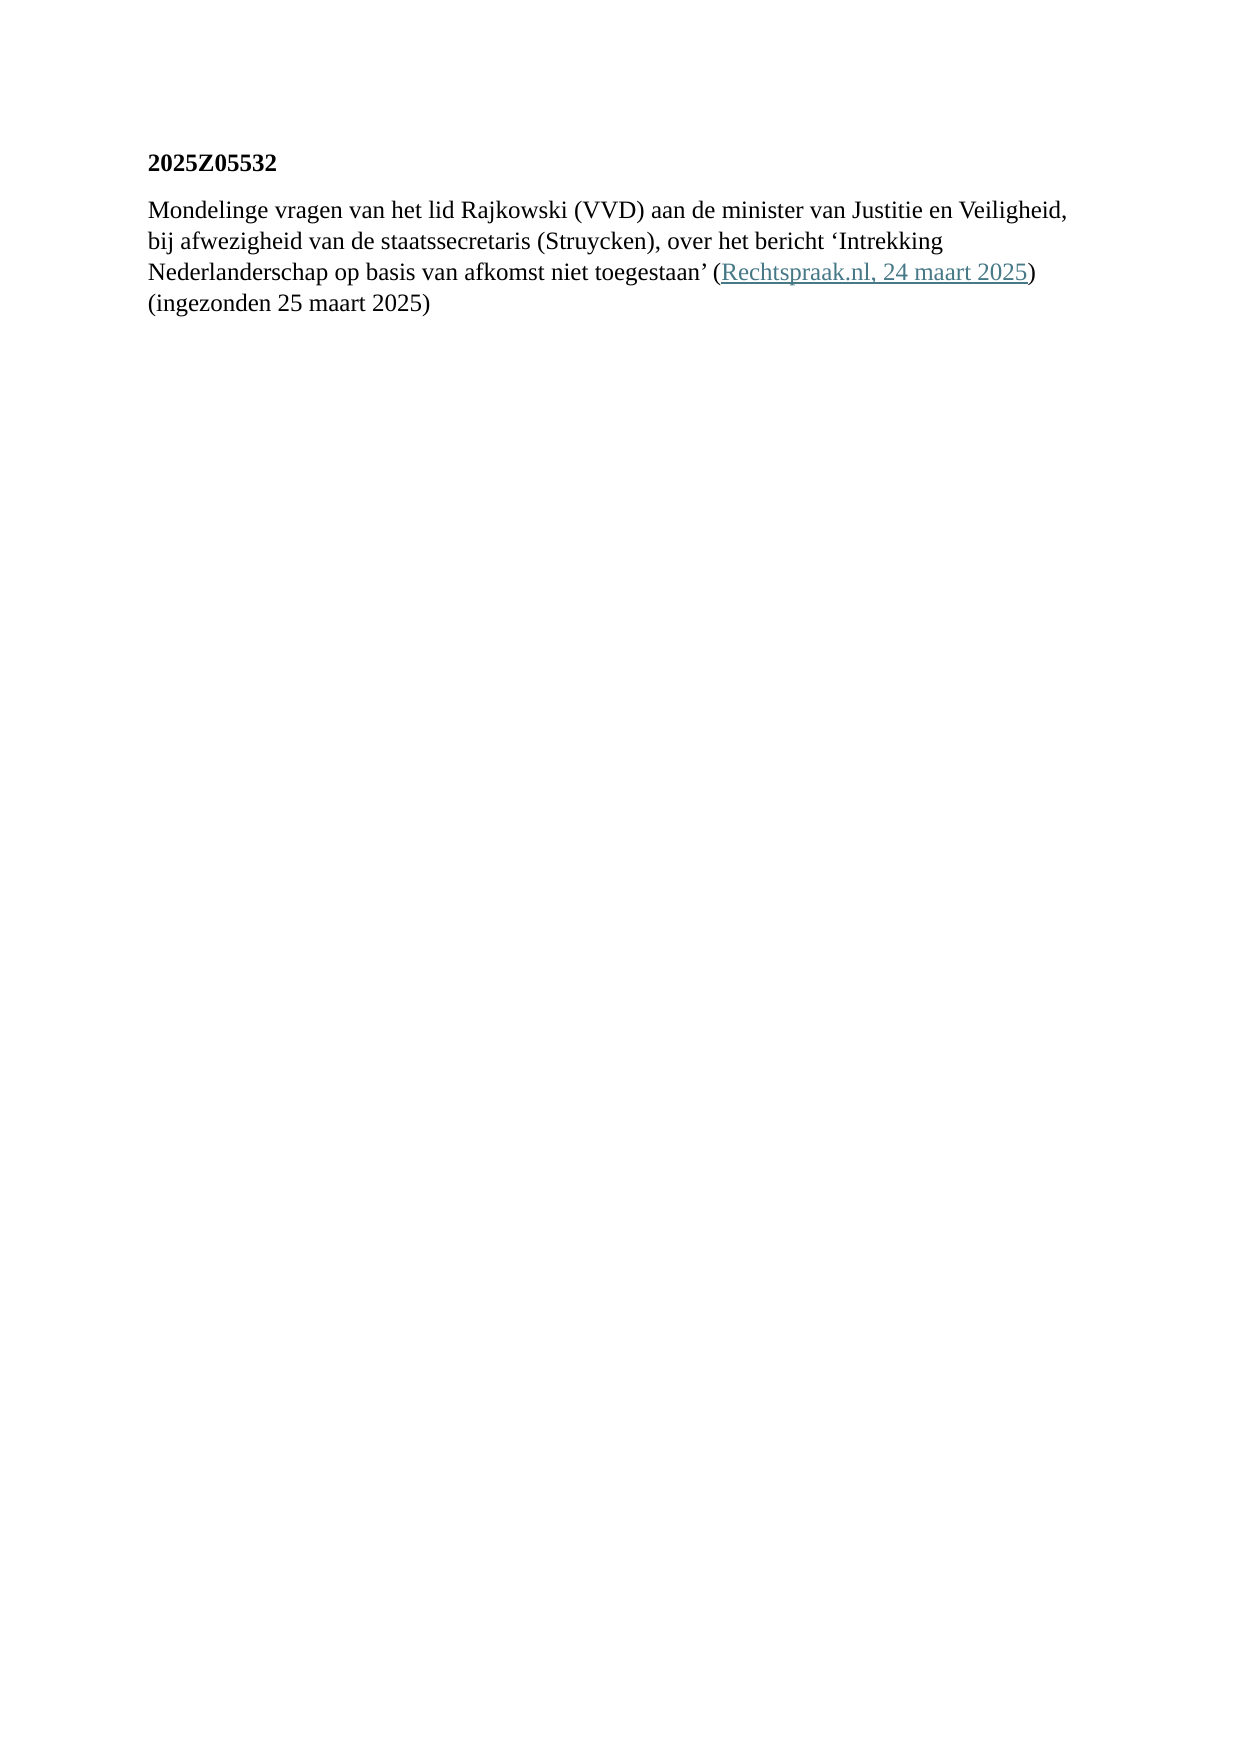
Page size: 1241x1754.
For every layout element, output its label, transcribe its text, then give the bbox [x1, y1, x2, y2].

text Mondelinge vragen van het lid Rajkowski (VVD) aan de minister van Justitie en Veiligheid, bij afwezigheid van de staatssecretaris (Struycken), over het bericht ‘Intrekking Nederlanderschap op basis van afkomst niet toegestaan’ (Rechtspraak.nl, 24 maart 2025) (ingezonden 25 maart 2025) [148, 195, 1093, 317]
text 2025Z05532 [148, 148, 1093, 176]
